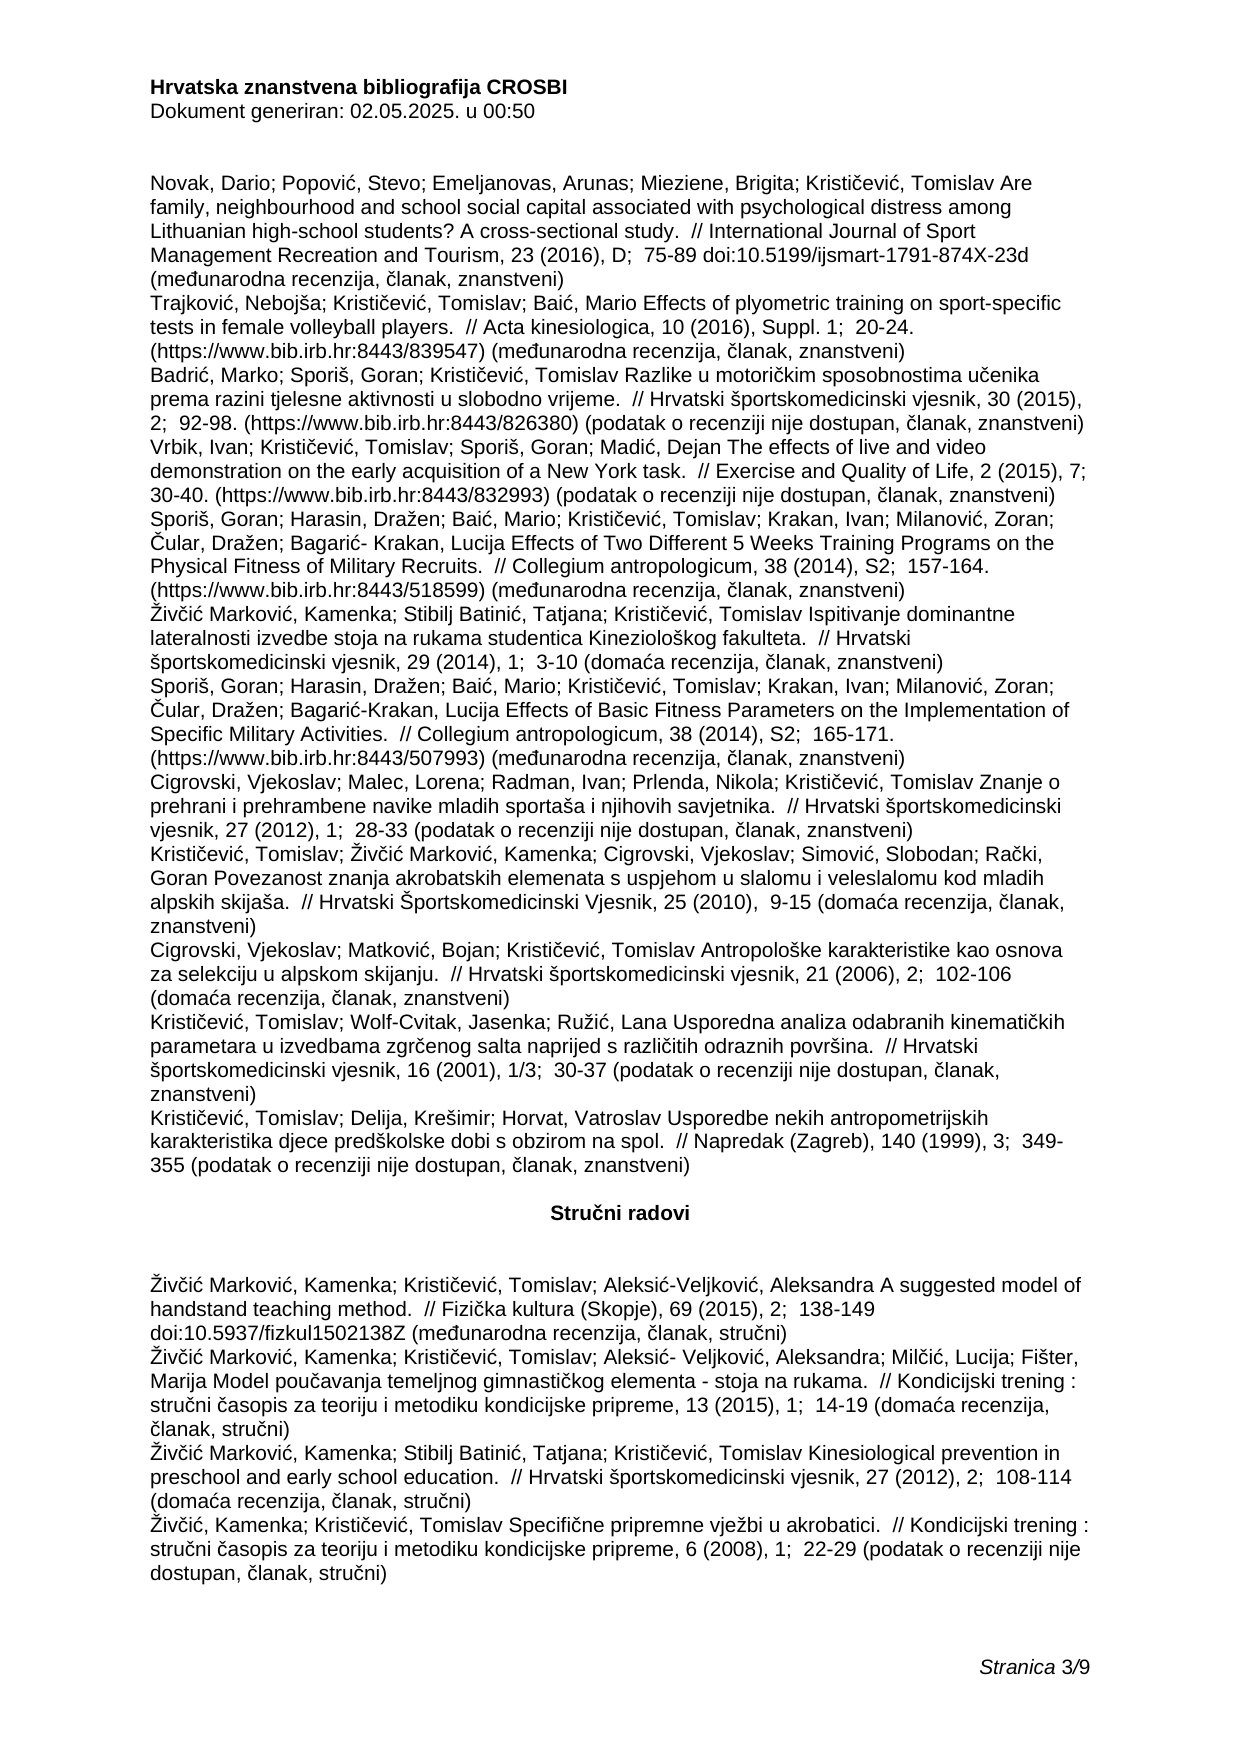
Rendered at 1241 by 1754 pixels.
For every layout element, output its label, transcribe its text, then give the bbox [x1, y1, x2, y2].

text Cigrovski, Vjekoslav; Matković, Bojan; Krističević, Tomislav [150, 938, 1090, 1009]
text Badrić, Marko; Sporiš, Goran; Krističević, Tomislav [150, 363, 1090, 434]
text Vrbik, Ivan; Krističević, Tomislav; Sporiš, Goran; Madić, Dejan [150, 434, 1090, 506]
text Živčić Marković, Kamenka; Stibilj Batinić, Tatjana; Krističević, Tomislav [150, 1441, 1090, 1513]
text Cigrovski, Vjekoslav; Malec, Lorena; Radman, Ivan; Prlenda, Nikola; Krističević, Tomislav [150, 770, 1090, 842]
text Sporiš, Goran; Harasin, Dražen; Baić, Mario; Krističević, Tomislav; Krakan, Ivan; Milanović, Zoran; Čular, Dražen; Bagarić- Krakan, Lucija [150, 506, 1090, 602]
subtitle Stručni radovi [150, 1201, 1090, 1225]
text Krističević, Tomislav; Wolf-Cvitak, Jasenka; Ružić, Lana [150, 1009, 1090, 1105]
text Krističević, Tomislav; Delija, Krešimir; Horvat, Vatroslav [150, 1105, 1090, 1177]
text Živčić Marković, Kamenka; Stibilj Batinić, Tatjana; Krističević, Tomislav [150, 602, 1090, 674]
text Živčić, Kamenka; Krističević, Tomislav [150, 1513, 1090, 1584]
text Trajković, Nebojša; Krističević, Tomislav; Baić, Mario [150, 291, 1090, 363]
text Sporiš, Goran; Harasin, Dražen; Baić, Mario; Krističević, Tomislav; Krakan, Ivan; Milanović, Zoran; Čular, Dražen; Bagarić-Krakan, Lucija [150, 674, 1090, 770]
text Krističević, Tomislav; Živčić Marković, Kamenka; Cigrovski, Vjekoslav; Simović, Slobodan; Rački, Goran [150, 842, 1090, 938]
text Živčić Marković, Kamenka; Krističević, Tomislav; Aleksić- Veljković, Aleksandra; Milčić, Lucija; Fišter, Marija [150, 1345, 1090, 1441]
text Novak, Dario; Popović, Stevo; Emeljanovas, Arunas; Mieziene, Brigita; Krističević, Tomislav [150, 171, 1090, 291]
text Živčić Marković, Kamenka; Krističević, Tomislav; Aleksić-Veljković, Aleksandra [150, 1273, 1090, 1345]
